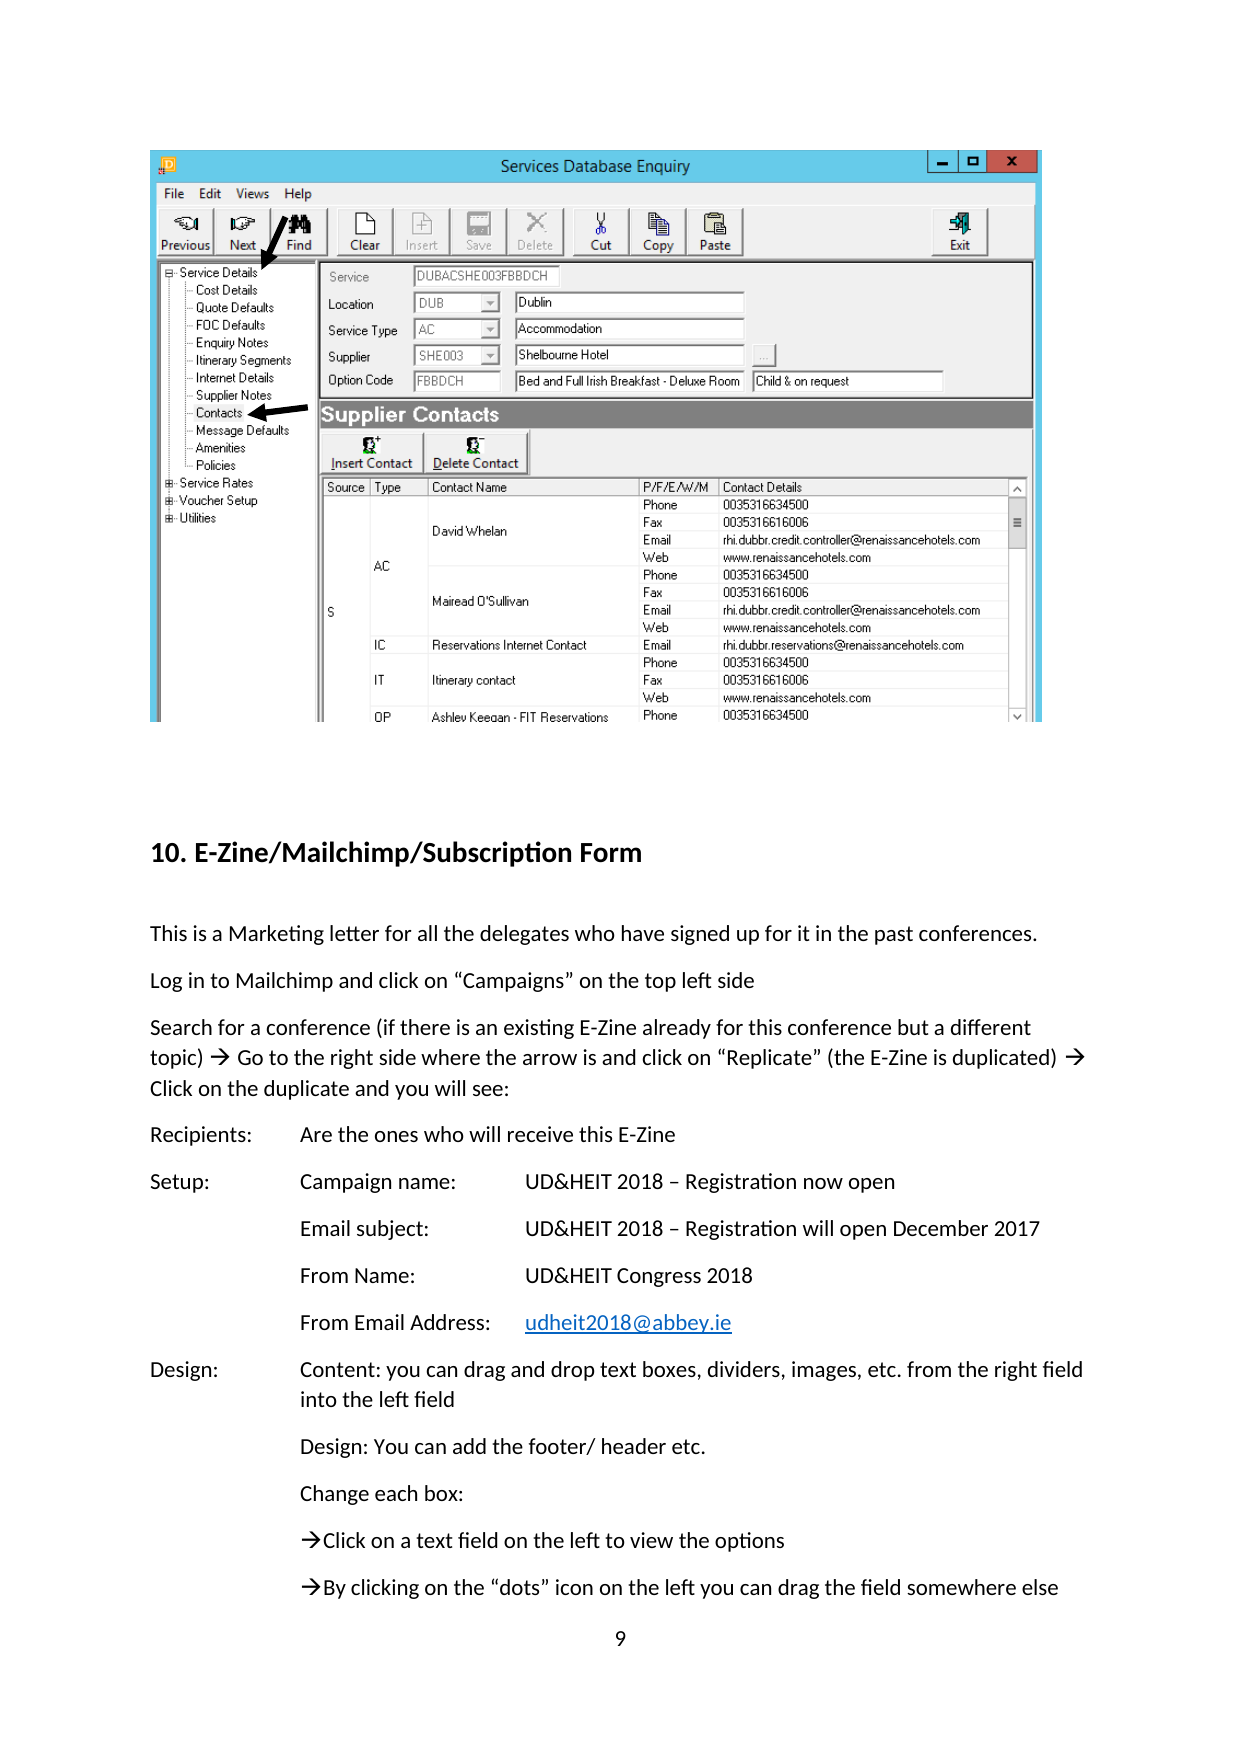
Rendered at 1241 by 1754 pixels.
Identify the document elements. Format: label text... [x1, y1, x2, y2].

subtitle E-Zine/Mailchimp/Subscription Form [150, 834, 1090, 870]
text Log in to Mailchimp and click on “Campaigns” on the top left side [150, 966, 1090, 994]
text Search for a conference (if there is an existing E-Zine already for this conference but a different topic) Go to the right side where the arrow is and click on “Replicate” (the E-Zine is duplicated) Click on the duplicate and you will see: [150, 1013, 1090, 1102]
text From Email Address: udheit2018@abbey.ie [150, 1308, 1090, 1336]
text Setup: Campaign name: UD&HEIT 2018 – Registration now open [150, 1167, 1090, 1196]
text This is a Marketing letter for all the delegates who have signed up for it in the past conferences. [150, 919, 1090, 948]
text From Name: UD&HEIT Congress 2018 [150, 1261, 1090, 1289]
text Recipients: Are the ones who will receive this E-Zine [150, 1121, 1090, 1149]
text Design: You can add the footer/ header etc. [150, 1432, 1090, 1460]
text Email subject: UD&HEIT 2018 – Registration will open December 2017 [150, 1214, 1090, 1242]
picture [150, 150, 1042, 722]
text Design: Content: you can drag and drop text boxes, dividers, images, etc. from the right field into the left field [150, 1355, 1090, 1413]
text By clicking on the “dots” icon on the left you can drag the field somewhere else [150, 1573, 1090, 1601]
text Click on a text field on the left to view the options [150, 1526, 1090, 1554]
text Change each box: [150, 1479, 1090, 1507]
